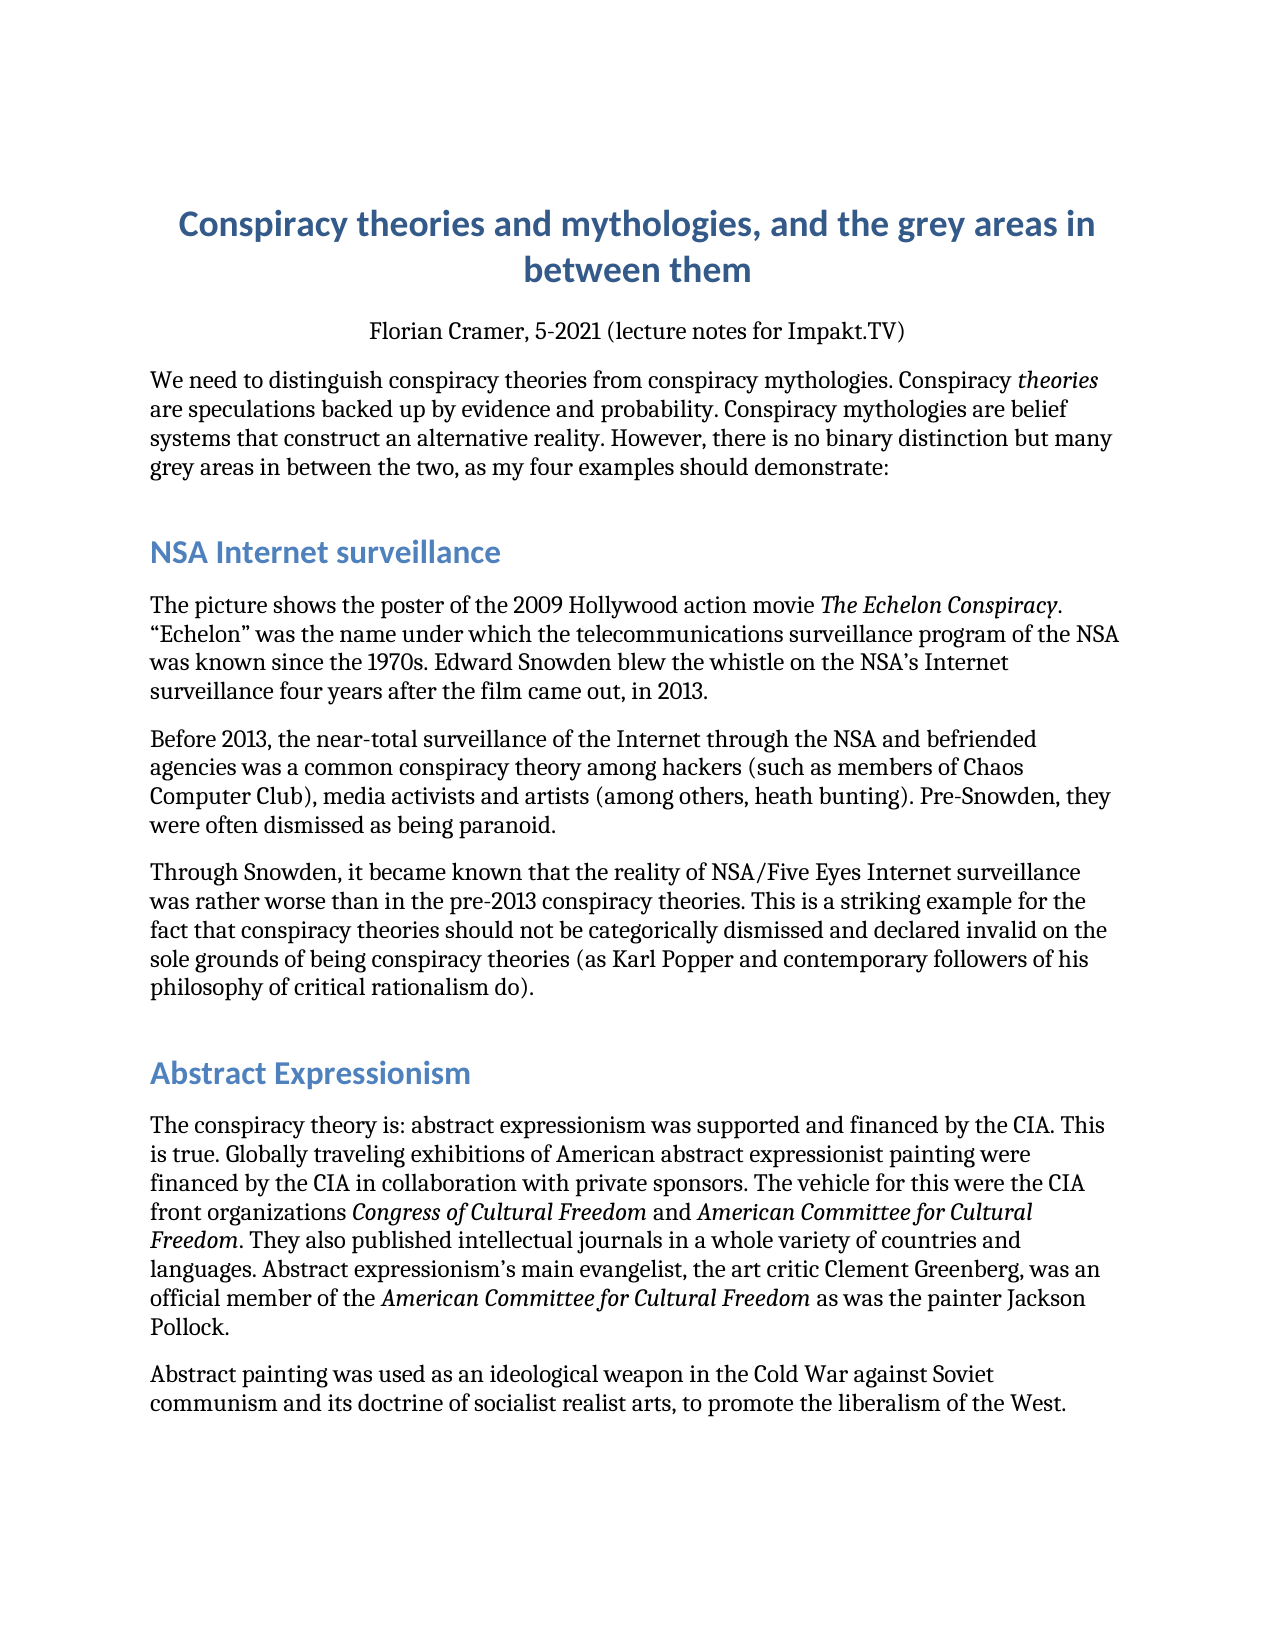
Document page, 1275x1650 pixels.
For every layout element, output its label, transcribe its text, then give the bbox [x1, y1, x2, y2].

text Florian Cramer, 5-2021 (lecture notes for Impakt.TV) [150, 317, 1125, 345]
text Abstract painting was used as an ideological weapon in the Cold War against Soviet communism and its doctrine of socialist realist arts, to promote the liberalism of the West. [150, 1360, 1125, 1418]
text Through Snowden, it became known that the reality of NSA/Five Eyes Internet surveillance was rather worse than in the pre-2013 conspiracy theories. This is a striking example for the fact that conspiracy theories should not be categorically dismissed and declared invalid on the sole grounds of being conspiracy theories (as Karl Popper and contemporary followers of his philosophy of critical rationalism do). [150, 858, 1125, 1002]
text We need to distinguish conspiracy theories from conspiracy mythologies. Conspiracy theories are speculations backed up by evidence and probability. Conspiracy mythologies are belief systems that construct an alternative reality. However, there is no binary distinction but many grey areas in between the two, as my four examples should demonstrate: [150, 366, 1125, 481]
text The conspiracy theory is: abstract expressionism was supported and financed by the CIA. This is true. Globally traveling exhibitions of American abstract expressionist painting were financed by the CIA in collaboration with private sponsors. The vehicle for this were the CIA front organizations Congress of Cultural Freedom and American Committee for Cultural Freedom. They also published intellectual journals in a whole variety of countries and languages. Abstract expressionism’s main evangelist, the art critic Clement Greenberg, was an official member of the American Committee for Cultural Freedom as was the painter Jackson Pollock. [150, 1111, 1125, 1341]
subtitle NSA Internet surveillance [150, 531, 1125, 572]
title Conspiracy theories and mythologies, and the grey areas in between them [150, 200, 1125, 292]
text The picture shows the poster of the 2009 Hollywood action movie The Echelon Conspiracy. “Echelon” was the name under which the telecommunications surveillance program of the NSA was known since the 1970s. Edward Snowden blew the whistle on the NSA’s Internet surveillance four years after the film came out, in 2013. [150, 591, 1125, 706]
subtitle Abstract Expressionism [150, 1052, 1125, 1093]
text Before 2013, the near-total surveillance of the Internet through the NSA and befriended agencies was a common conspiracy theory among hackers (such as members of Chaos Computer Club), media activists and artists (among others, heath bunting). Pre-Snowden, they were often dismissed as being paranoid. [150, 724, 1125, 839]
